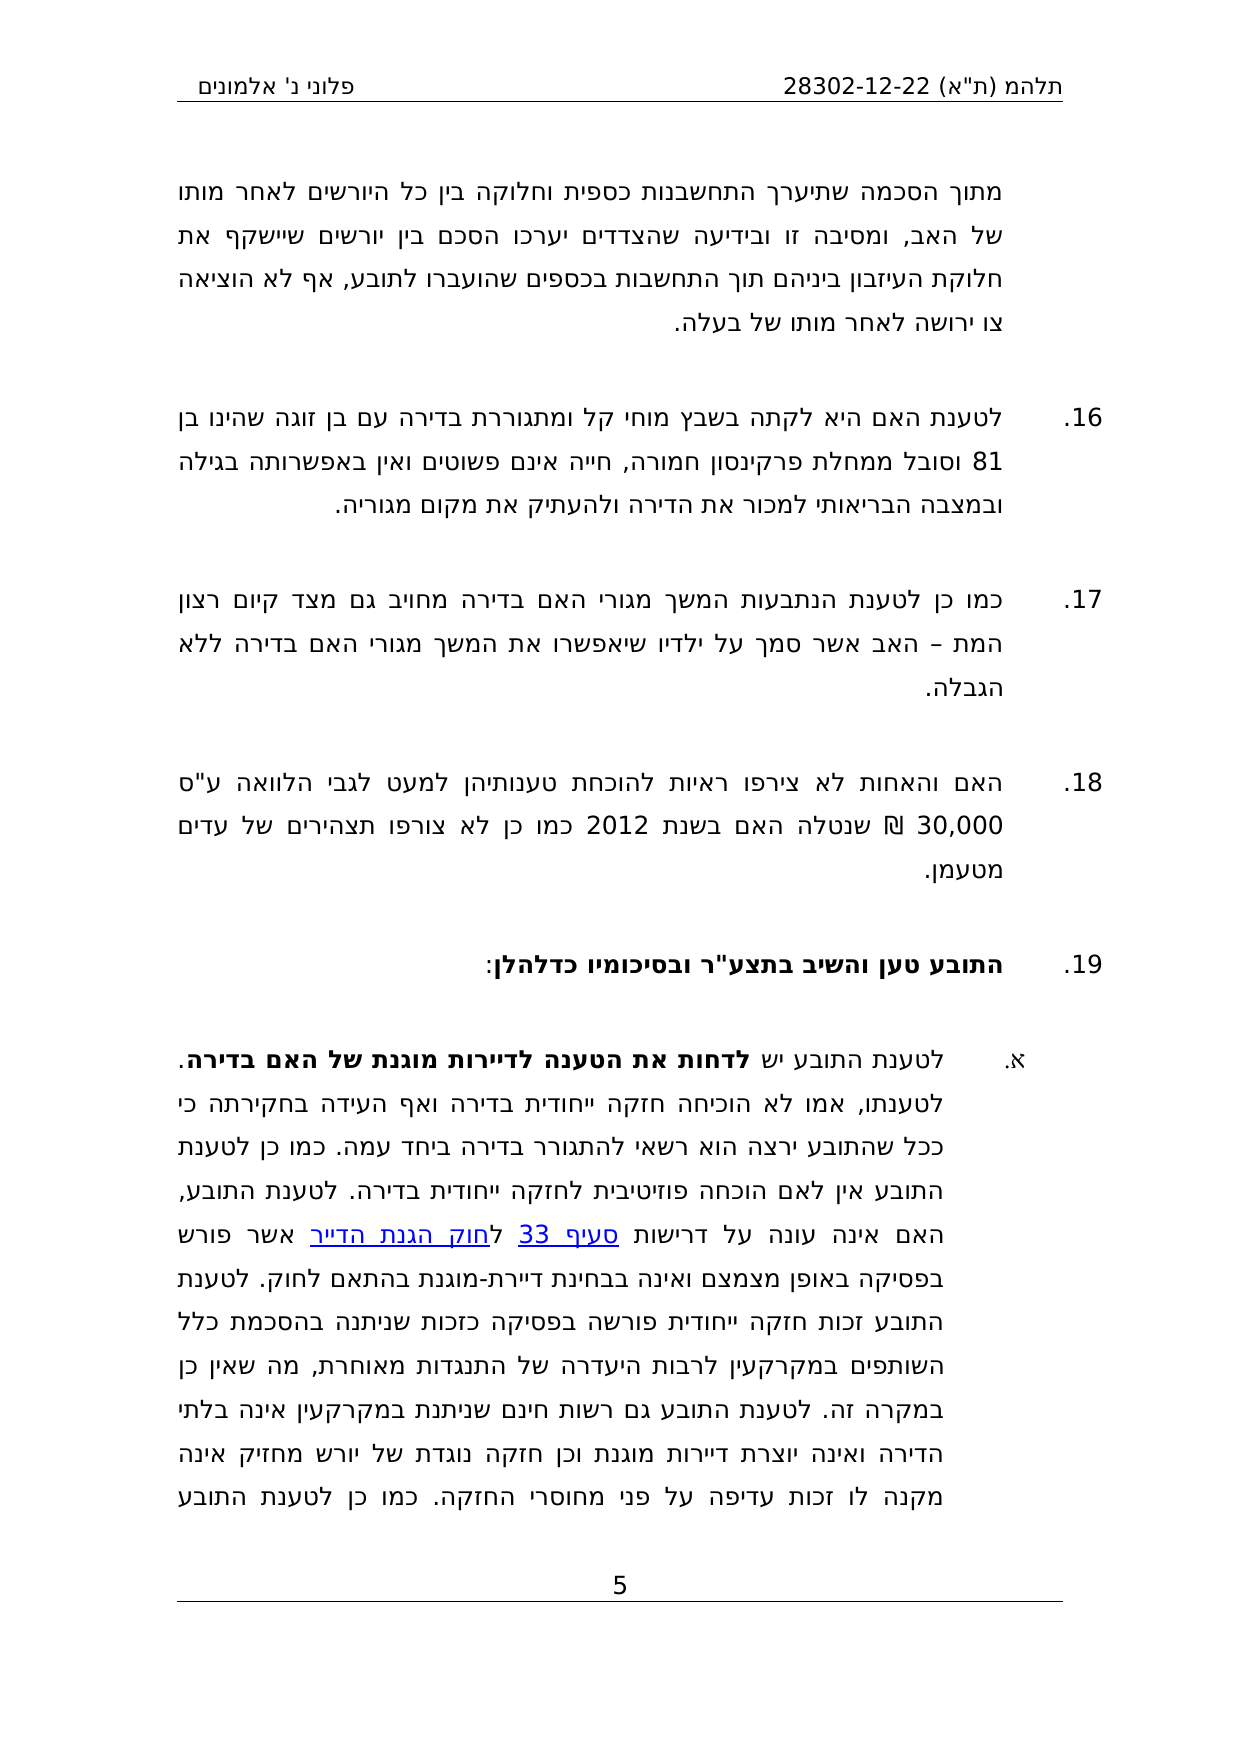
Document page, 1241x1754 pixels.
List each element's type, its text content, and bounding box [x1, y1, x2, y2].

list לטענת האם היא לקתה בשבץ מוחי קל ומתגוררת בדירה עם בן זוגה שהינו בן 81 וסובל ממחלת פרקינסון חמורה, חייה אינם פשוטים ואין באפשרותה בגילה ובמצבה הבריאותי למכור את הדירה ולהעתיק את מקום מגוריה. [177, 403, 1063, 520]
list האם והאחות לא צירפו ראיות להוכחת טענותיהן למעט לגבי הלוואה ע"ס 30,000 ₪ שנטלה האם בשנת 2012 כמו כן לא צורפו תצהירים של עדים מטעמן. [177, 768, 1063, 884]
list התובע טען והשיב בתצע"ר ובסיכומיו כדלהלן: [177, 950, 1063, 979]
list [177, 177, 1063, 338]
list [177, 1045, 1004, 1512]
list כמו כן לטענת הנתבעות המשך מגורי האם בדירה מחויב גם מצד קיום רצון המת – האב אשר סמך על ילדיו שיאפשרו את המשך מגורי האם בדירה ללא הגבלה. [177, 586, 1063, 702]
